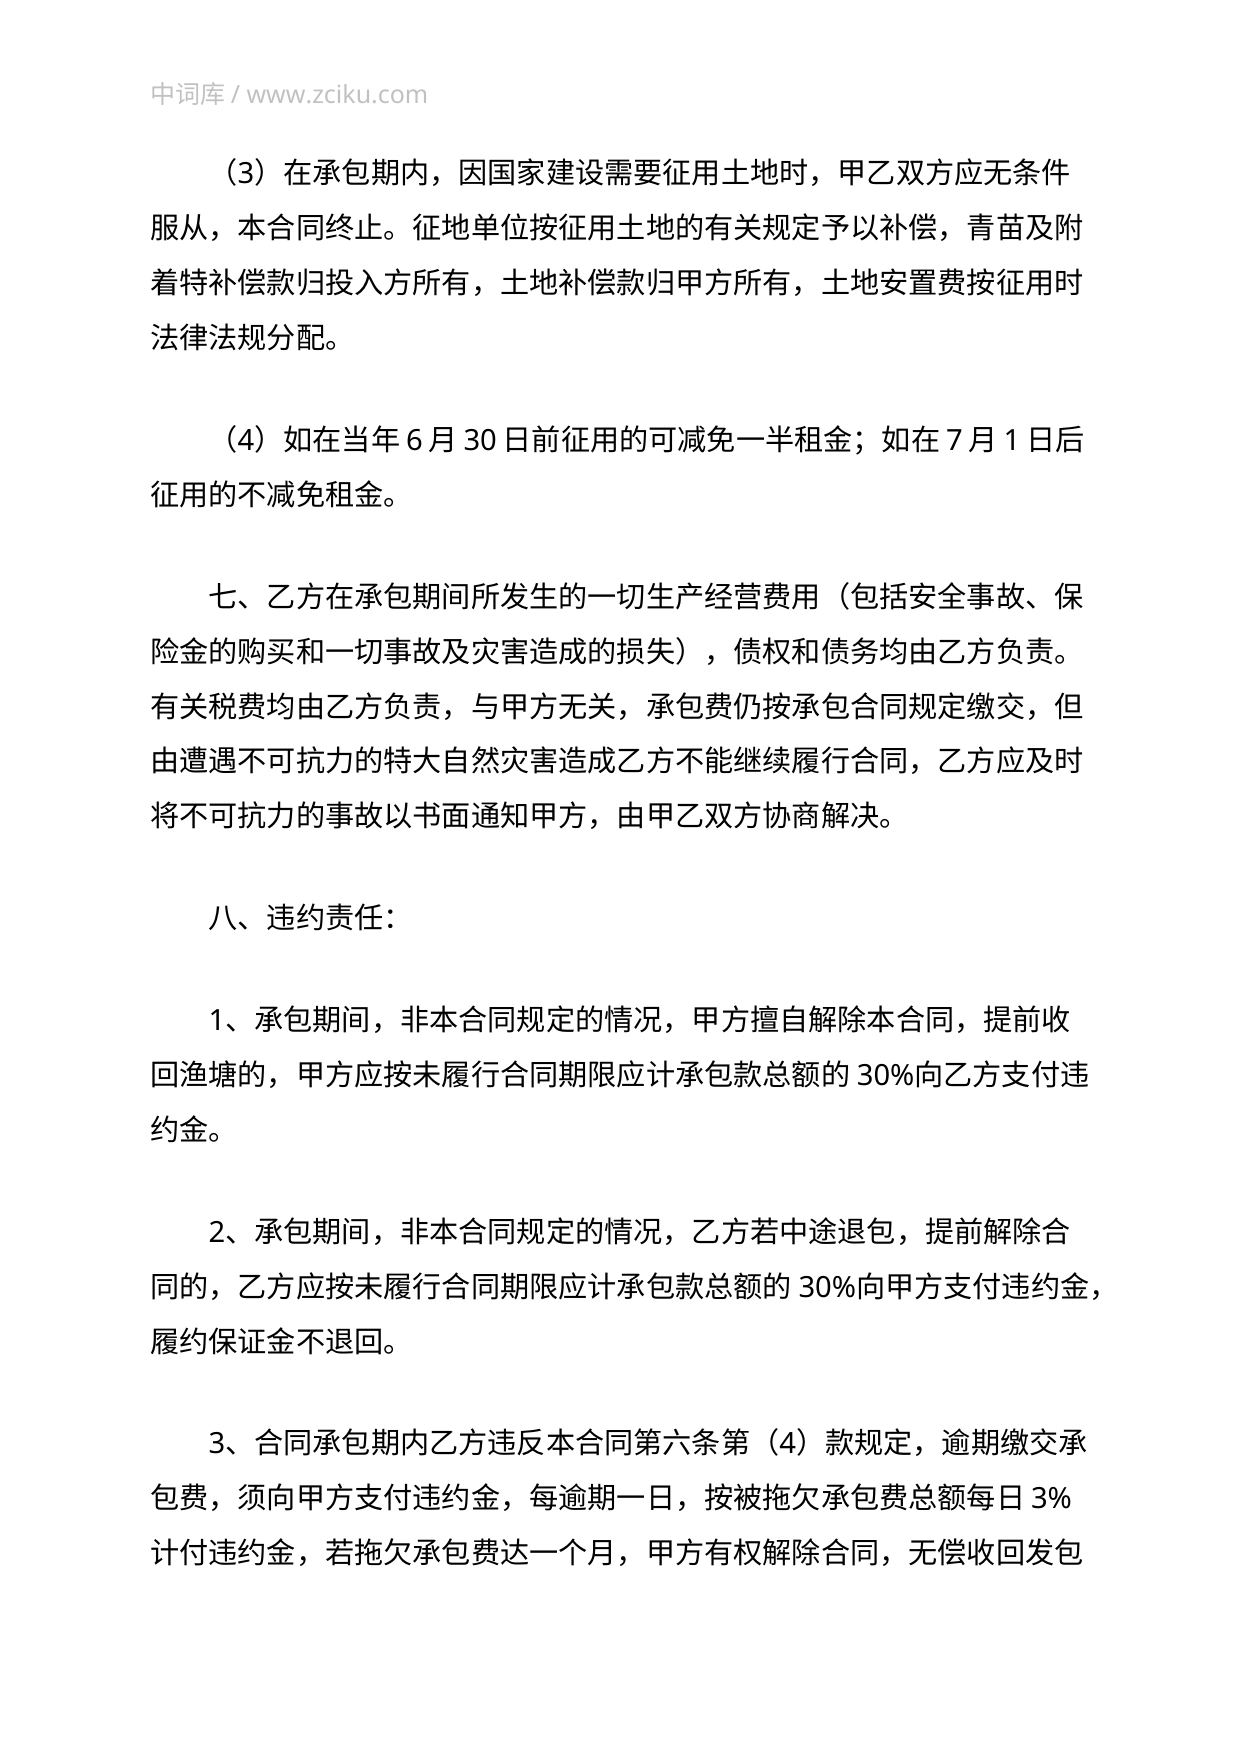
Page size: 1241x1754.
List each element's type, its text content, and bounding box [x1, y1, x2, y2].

text 1、承包期间，非本合同规定的情况，甲方擅自解除本合同，提前收回渔塘的，甲方应按未履行合同期限应计承包款总额的 30%向乙方支付违约金。 [150, 996, 1090, 1149]
text （3）在承包期内，因国家建设需要征用土地时，甲乙双方应无条件服从，本合同终止。征地单位按征用土地的有关规定予以补偿，青苗及附着特补偿款归投入方所有，土地补偿款归甲方所有，土地安置费按征用时法律法规分配。 [150, 150, 1090, 357]
text 八、违约责任： [150, 895, 1090, 937]
text 七、乙方在承包期间所发生的一切生产经营费用（包括安全事故、保险金的购买和一切事故及灾害造成的损失），债权和债务均由乙方负责。有关税费均由乙方负责，与甲方无关，承包费仍按承包合同规定缴交，但由遭遇不可抗力的特大自然灾害造成乙方不能继续履行合同，乙方应及时将不可抗力的事故以书面通知甲方，由甲乙双方协商解决。 [150, 573, 1090, 835]
text （4）如在当年6月30日前征用的可减免一半租金；如在7月1日后征用的不减免租金。 [150, 417, 1090, 514]
text 2、承包期间，非本合同规定的情况，乙方若中途退包，提前解除合同的，乙方应按未履行合同期限应计承包款总额的 30%向甲方支付违约金，履约保证金不退回。 [150, 1208, 1090, 1361]
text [150, 1420, 1090, 1572]
